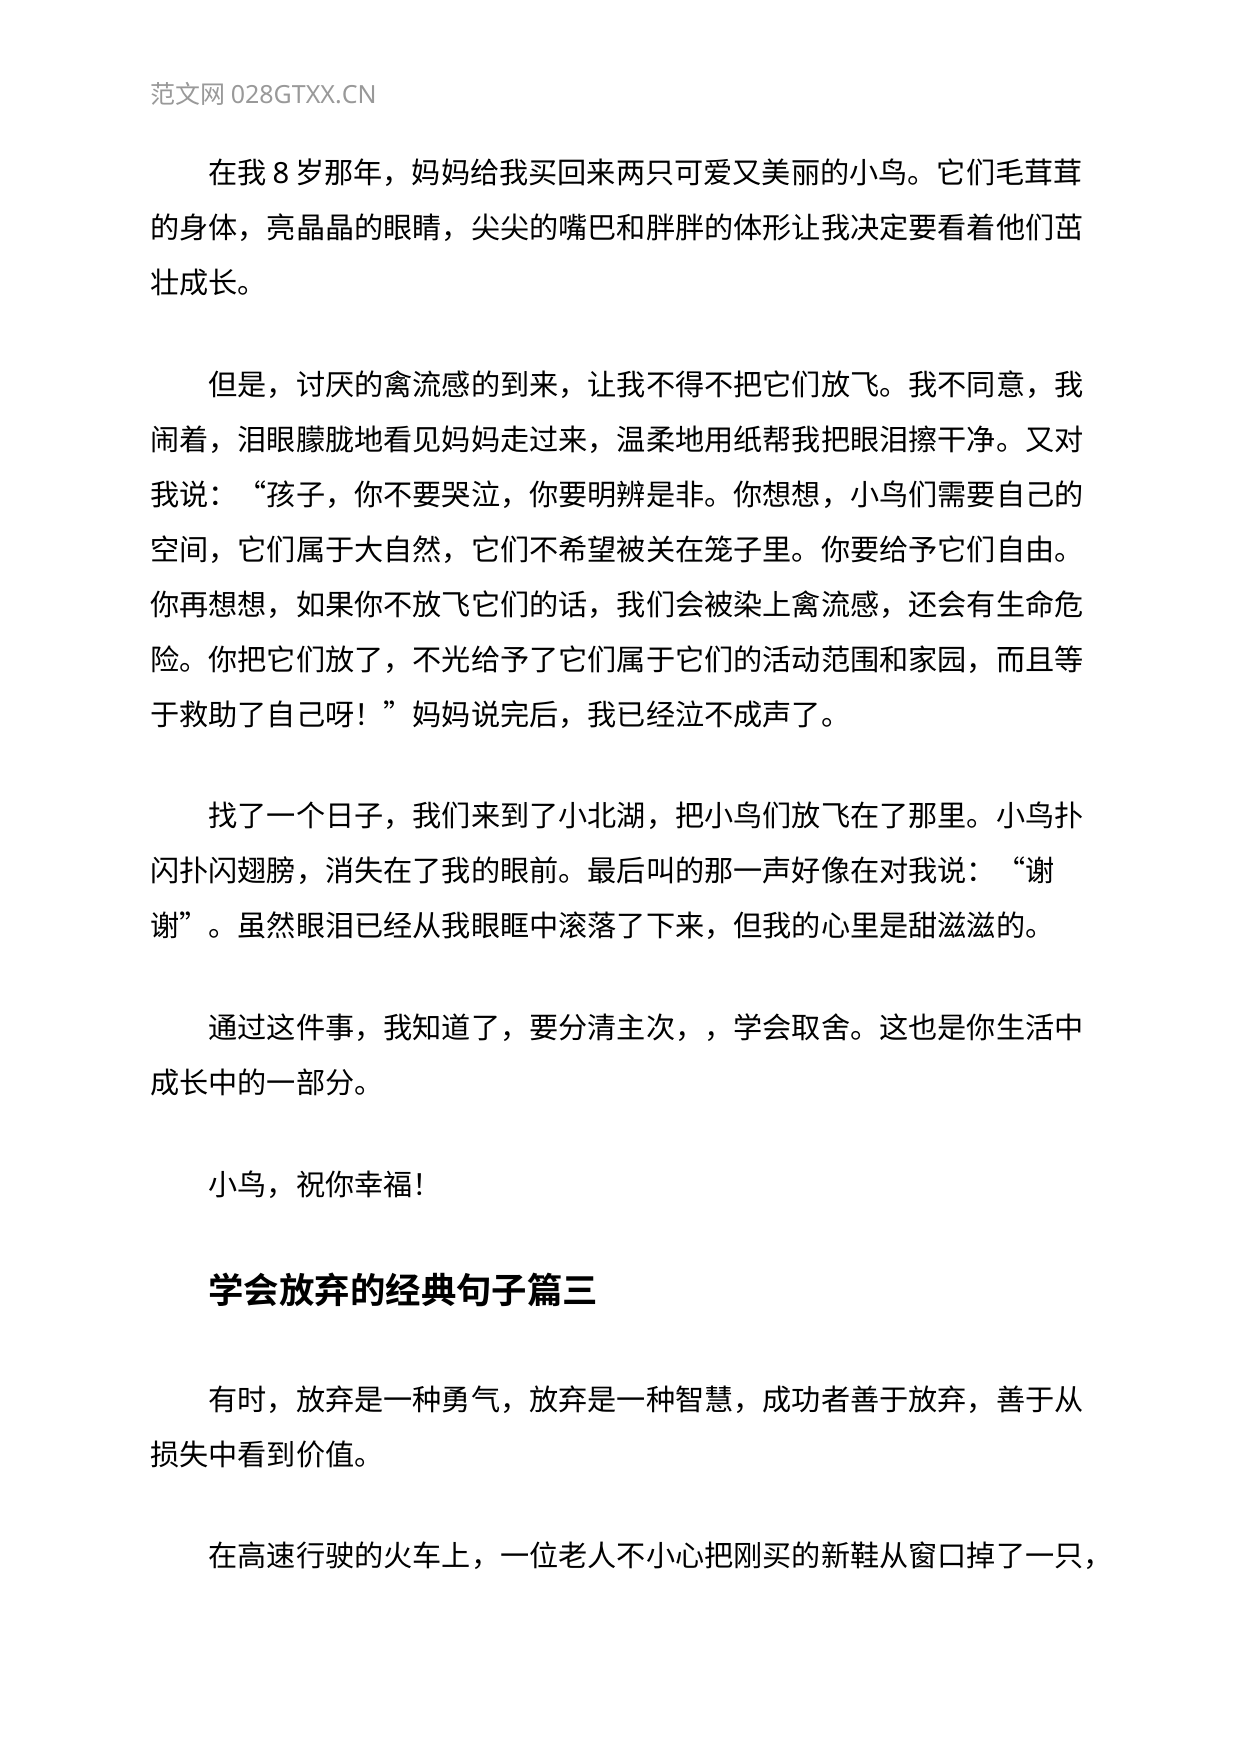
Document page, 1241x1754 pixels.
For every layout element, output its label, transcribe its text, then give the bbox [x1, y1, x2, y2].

text 学会放弃的经典句子篇三 [150, 1263, 1090, 1314]
text 但是，讨厌的禽流感的到来，让我不得不把它们放飞。我不同意，我闹着，泪眼朦胧地看见妈妈走过来，温柔地用纸帮我把眼泪擦干净。又对我说：“孩子，你不要哭泣，你要明辨是非。你想想，小鸟们需要自己的空间，它们属于大自然，它们不希望被关在笼子里。你要给予它们自由。你再想想，如果你不放飞它们的话，我们会被染上禽流感，还会有生命危险。你把它们放了，不光给予了它们属于它们的活动范围和家园，而且等于救助了自己呀！”妈妈说完后，我已经泣不成声了。 [150, 362, 1090, 733]
text 通过这件事，我知道了，要分清主次，，学会取舍。这也是你生活中成长中的一部分。 [150, 1004, 1090, 1102]
text 找了一个日子，我们来到了小北湖，把小鸟们放飞在了那里。小鸟扑闪扑闪翅膀，消失在了我的眼前。最后叫的那一声好像在对我说：“谢谢”。虽然眼泪已经从我眼眶中滚落了下来，但我的心里是甜滋滋的。 [150, 793, 1090, 945]
text 在我8岁那年，妈妈给我买回来两只可爱又美丽的小鸟。它们毛茸茸的身体，亮晶晶的眼睛，尖尖的嘴巴和胖胖的体形让我决定要看着他们茁壮成长。 [150, 150, 1090, 302]
text 有时，放弃是一种勇气，放弃是一种智慧，成功者善于放弃，善于从损失中看到价值。 [150, 1376, 1090, 1473]
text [150, 1533, 1090, 1575]
text 小鸟，祝你幸福！ [150, 1161, 1090, 1203]
